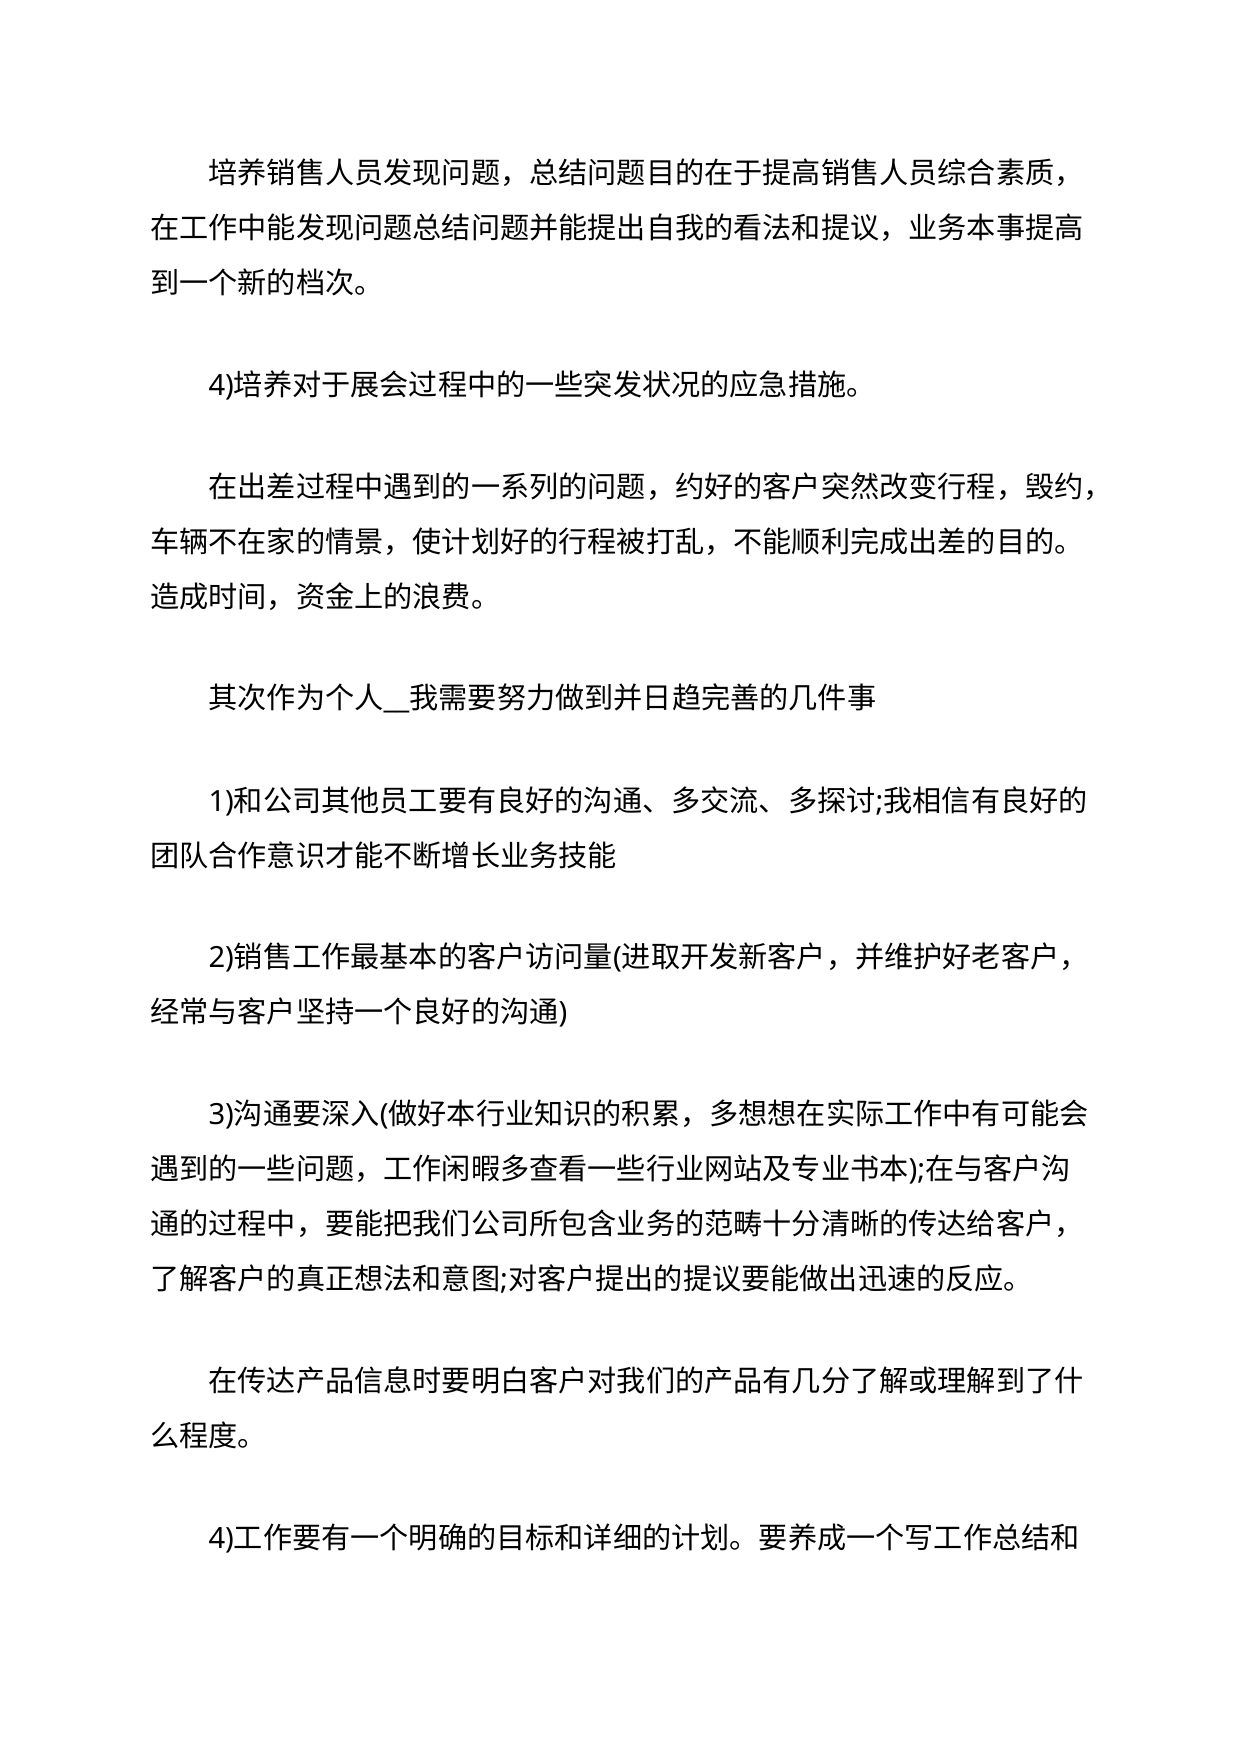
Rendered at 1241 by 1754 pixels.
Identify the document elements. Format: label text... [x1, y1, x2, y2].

text 培养销售人员发现问题，总结问题目的在于提高销售人员综合素质，在工作中能发现问题总结问题并能提出自我的看法和提议，业务本事提高到一个新的档次。 [150, 150, 1090, 302]
text 4)培养对于展会过程中的一些突发状况的应急措施。 [150, 362, 1090, 404]
text 2)销售工作最基本的客户访问量(进取开发新客户，并维护好老客户，经常与客户坚持一个良好的沟通) [150, 934, 1090, 1031]
text 1)和公司其他员工要有良好的沟通、多交流、多探讨;我相信有良好的团队合作意识才能不断增长业务技能 [150, 777, 1090, 874]
text 其次作为个人__我需要努力做到并日趋完善的几件事 [150, 675, 1090, 717]
text 在传达产品信息时要明白客户对我们的产品有几分了解或理解到了什么程度。 [150, 1358, 1090, 1455]
text 在出差过程中遇到的一系列的问题，约好的客户突然改变行程，毁约，车辆不在家的情景，使计划好的行程被打乱，不能顺利完成出差的目的。造成时间，资金上的浪费。 [150, 463, 1090, 616]
text 3)沟通要深入(做好本行业知识的积累，多想想在实际工作中有可能会遇到的一些问题，工作闲暇多查看一些行业网站及专业书本);在与客户沟通的过程中，要能把我们公司所包含业务的范畴十分清晰的传达给客户，了解客户的真正想法和意图;对客户提出的提议要能做出迅速的反应。 [150, 1091, 1090, 1298]
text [150, 1514, 1090, 1557]
